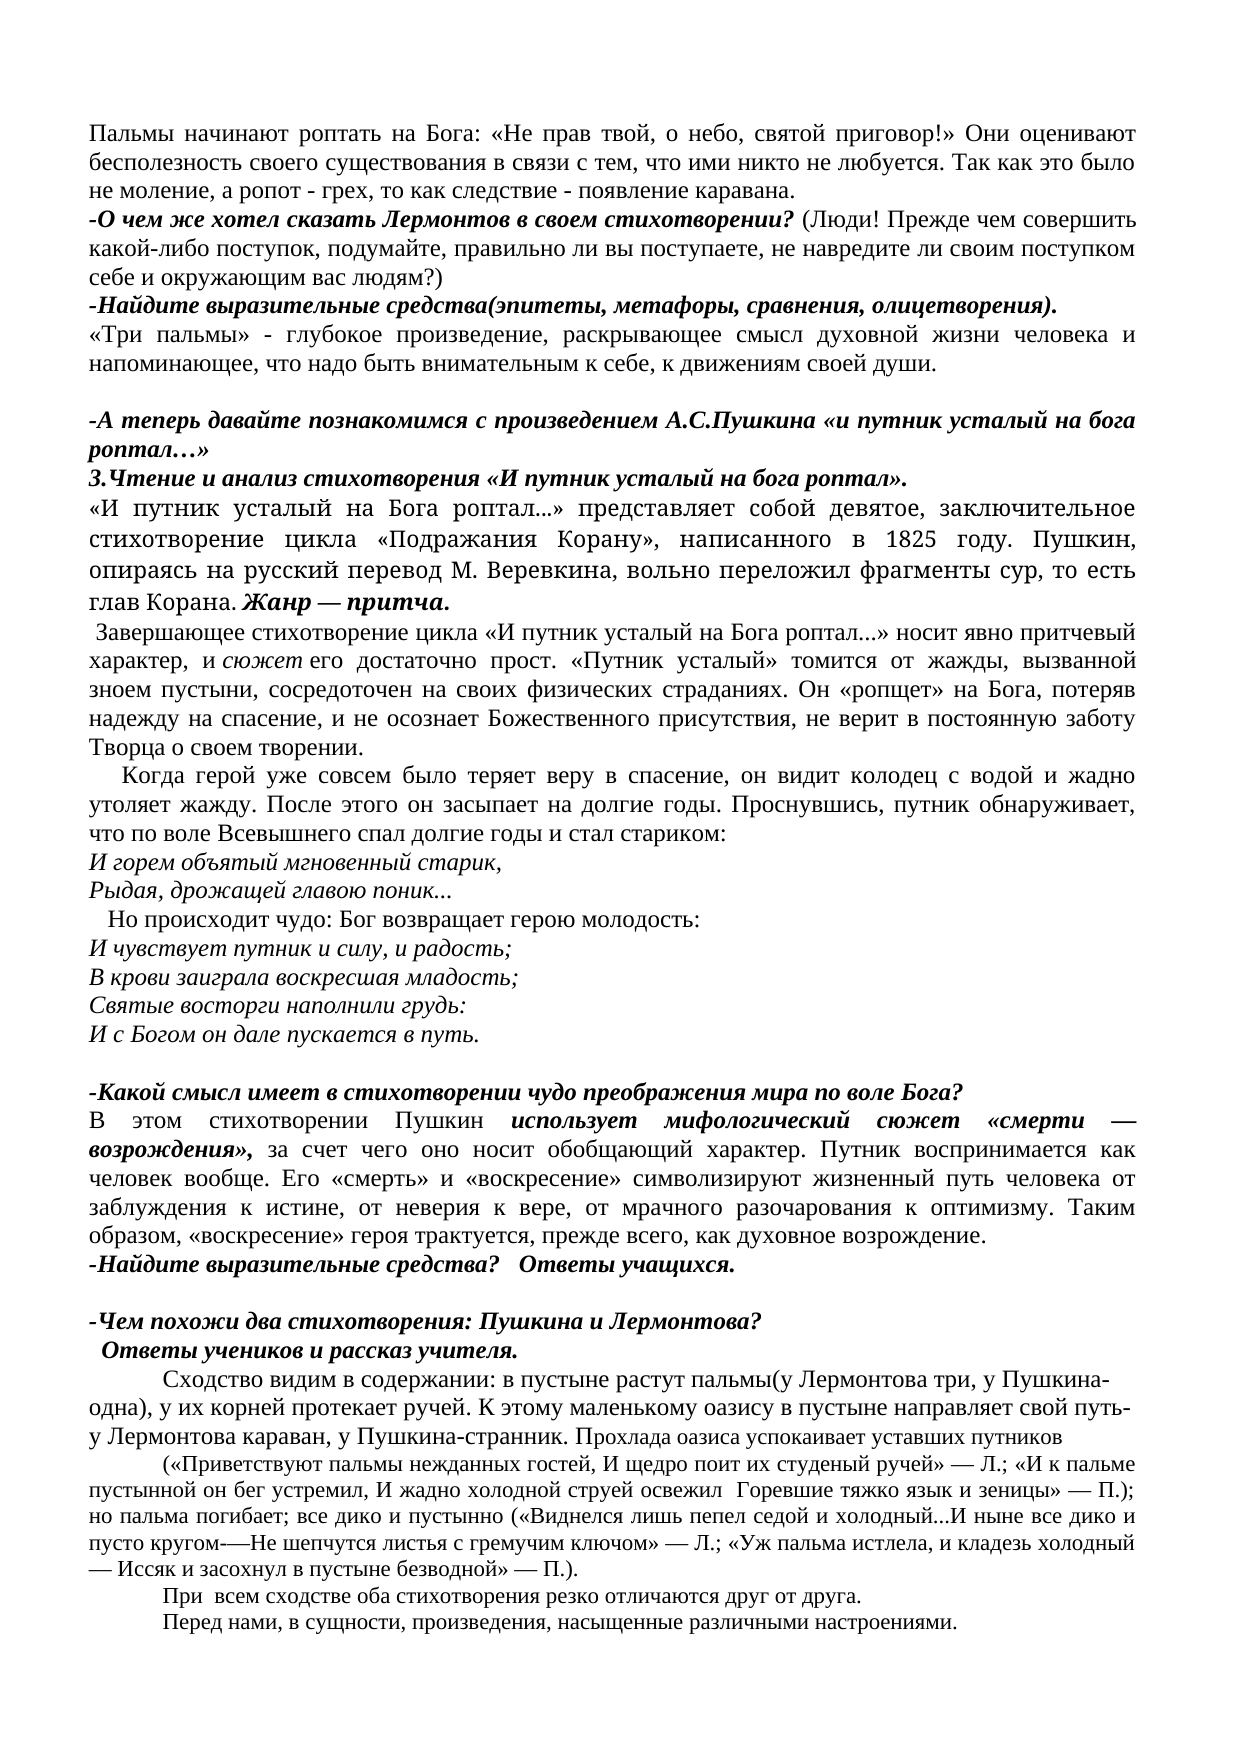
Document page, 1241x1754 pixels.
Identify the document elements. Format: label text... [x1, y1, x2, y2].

text -А теперь давайте познакомимся с произведением А.С.Пушкина «и путник усталый на бога роптал…» [89, 406, 1137, 463]
text И горем объятый мгновенный старик, Рыдая, дрожащей главою поник... [89, 847, 1137, 904]
text Сходство видим в содержании: в пустыне растут пальмы(у Лермонтова три, у Пушкина-одна), у их корней протекает ручей. К этому маленькому оазису в пустыне направляет свой путь- у Лермонтова караван, у Пушкина-странник. Прохлада оазиса успокаивает уставших путников [89, 1364, 1137, 1450]
text Святые восторги наполнили грудь: [89, 991, 1137, 1019]
text -Найдите выразительные средства(эпитеты, метафоры, сравнения, олицетворения). [89, 291, 1137, 319]
text -Чем похожи два стихотворения: Пушкина и Лермонтова? [89, 1306, 1137, 1335]
text -Найдите выразительные средства? Ответы учащихся. [89, 1249, 1137, 1278]
text Завершающее стихотворение цикла «И путник усталый на Бога роптал...» носит явно притчевый характер, и сюжет его достаточно прост. «Путник усталый» томится от жажды, вызванной зноем пустыни, сосредоточен на своих физических страданиях. Он «ропщет» на Бога, потеряв надежду на спасение, и не осознает Божественного присутствия, не верит в постоянную заботу Творца о своем творении. [89, 617, 1137, 761]
text -О чем же хотел сказать Лермонтов в своем стихотворении? (Люди! Прежде чем совершить какой-либо поступок, подумайте, правильно ли вы поступаете, не навредите ли своим поступком себе и окружающим вас людям?) [89, 204, 1137, 291]
text И с Богом он дале пускается в путь. [89, 1019, 1137, 1048]
text Пальмы начинают роптать на Бога: «Не прав твой, о небо, святой приговор!» Они оценивают бесполезность своего существования в связи с тем, что ими никто не любуется. Так как это было не моление, а ропот - грех, то как следствие - появление каравана. [89, 118, 1137, 204]
text И чувствует путник и силу, и радость; [89, 933, 1137, 962]
text Перед нами, в сущности, произведения, насыщенные различными настроениями. [89, 1608, 1137, 1634]
text («Приветствуют пальмы нежданных гостей, И щедро поит их студеный ручей» — Л.; «И к пальме пустынной он бег устремил, И жадно холодной струей освежил Горевшие тяжко язык и зеницы» — П.); но пальма погибает; все дико и пустынно («Виднелся лишь пепел седой и холодный...И ныне все дико и пусто кругом-—Не шепчутся листья с гремучим ключом» — Л.; «Уж пальма истлела, и кладезь холодный — Иссяк и засохнул в пустыне безводной» — П.). [89, 1450, 1137, 1582]
text При всем сходстве оба стихотворения резко отличаются друг от друга. [89, 1582, 1137, 1608]
text «И путник усталый на Бога роптал...» представляет собой девятое, заключительное стихотворение цикла «Подражания Корану», написанного в 1825 году. Пушкин, опираясь на русский перевод М. Веревкина, вольно переложил фрагменты сур, то есть глав Корана. Жанр — притча. [89, 492, 1137, 617]
text Ответы учеников и рассказ учителя. [89, 1335, 1137, 1364]
text «Три пальмы» - глубокое произведение, раскрывающее смысл духовной жизни человека и напоминающее, что надо быть внимательным к себе, к движениям своей души. [89, 319, 1137, 377]
text 3.Чтение и анализ стихотворения «И путник усталый на бога роптал». [89, 463, 1137, 492]
text В этом стихотворении Пушкин использует мифологический сюжет «смерти — возрождения», за счет чего оно носит обобщающий характер. Путник воспринимается как человек вообще. Его «смерть» и «воскресение» символизируют жизненный путь человека от заблуждения к истине, от неверия к вере, от мрачного разочарования к оптимизму. Таким образом, «воскресение» героя трактуется, прежде всего, как духовное возрождение. [89, 1106, 1137, 1249]
text В крови заиграла воскресшая младость; [89, 962, 1137, 991]
text Когда герой уже совсем было теряет веру в спасение, он видит колодец с водой и жадно утоляет жажду. После этого он засыпает на долгие годы. Проснувшись, путник обнаруживает, что по воле Всевышнего спал долгие годы и стал стариком: [89, 761, 1137, 847]
text Но происходит чудо: Бог возвращает герою молодость: [89, 904, 1137, 933]
text -Какой смысл имеет в стихотворении чудо преображения мира по воле Бога? [89, 1077, 1137, 1106]
